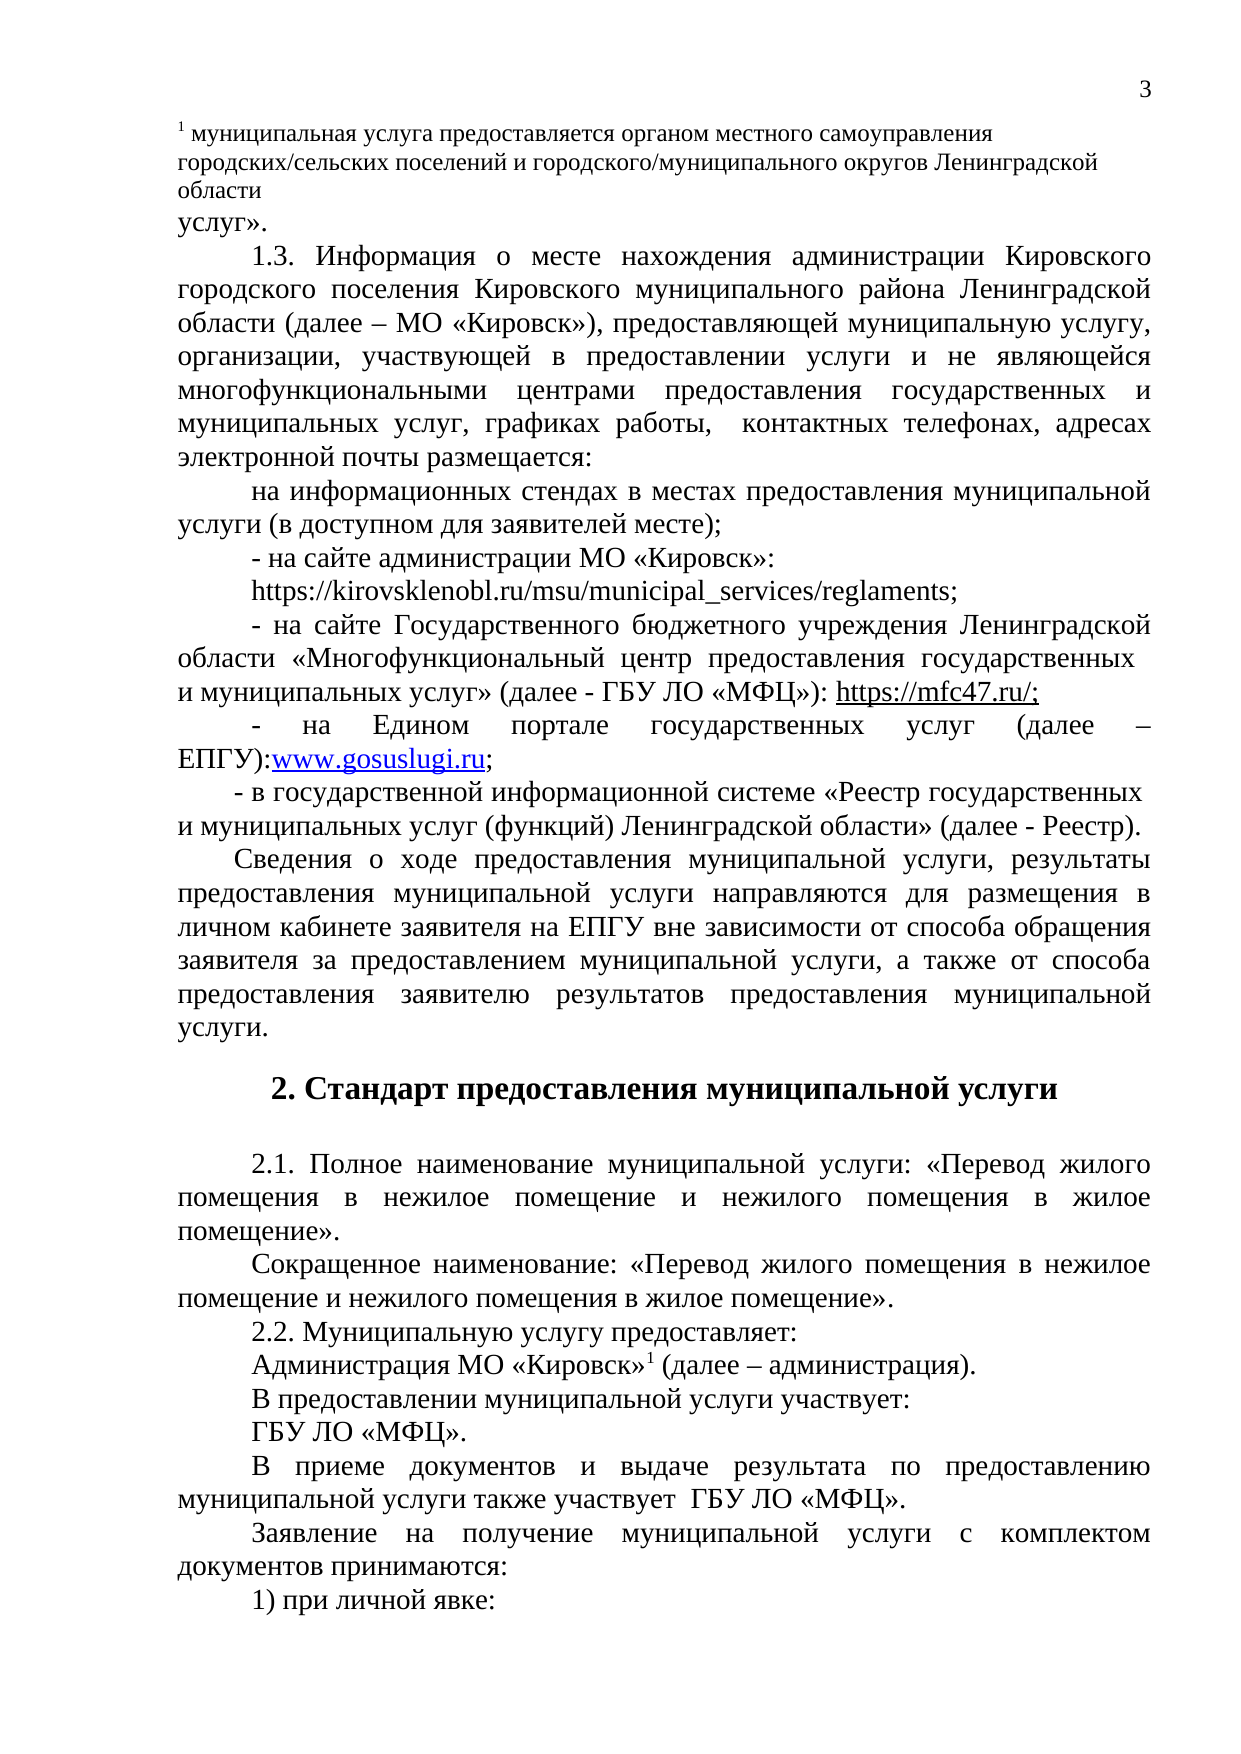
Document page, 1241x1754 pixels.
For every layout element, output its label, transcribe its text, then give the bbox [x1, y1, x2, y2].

text Сведения о ходе предоставления муниципальной услуги, результаты предоставления муниципальной услуги направляются для размещения в личном кабинете заявителя на ЕПГУ вне зависимости от способа обращения заявителя за предоставлением муниципальной услуги, а также от способа предоставления заявителю результатов предоставления муниципальной услуги. [177, 842, 1152, 1043]
text 1) при личной явке: [177, 1582, 1152, 1616]
text 2.1. Полное наименование муниципальной услуги: «Перевод жилого помещения в нежилое помещение и нежилого помещения в жилое помещение». [177, 1146, 1152, 1247]
text - в государственной информационной системе «Реестр государственных и муниципальных услуг (функций) Ленинградской области» (далее - Реестр). [177, 774, 1152, 842]
text 1 муниципальная услуга предоставляется органом местного самоуправления городских/сельских поселений и городского/муниципального округов Ленинградской области [177, 118, 1152, 204]
list - на сайте администрации МО «Кировск»: [177, 540, 1152, 573]
text В приеме документов и выдаче результата по предоставлению муниципальной услуги также участвует ГБУ ЛО «МФЦ». [177, 1448, 1152, 1515]
text Заявление на получение муниципальной услуги с комплектом документов принимаются: [177, 1515, 1152, 1582]
text услуг». [177, 204, 1152, 238]
list на информационных стендах в местах предоставления муниципальной услуги (в доступном для заявителей месте); [177, 473, 1152, 540]
text 2.2. Муниципальную услугу предоставляет: [177, 1314, 1152, 1347]
text Сокращенное наименование: «Перевод жилого помещения в нежилое помещение и нежилого помещения в жилое помещение». [177, 1247, 1152, 1314]
list https://kirovsklenobl.ru/msu/municipal_services/reglaments; [177, 573, 1152, 607]
text Администрация МО «Кировск»1 (далее – администрация). [177, 1347, 1152, 1381]
list - на Едином портале государственных услуг (далее – ЕПГУ):www.gosuslugi.ru; [177, 707, 1152, 774]
subtitle 2. Стандарт предоставления муниципальной услуги [177, 1068, 1152, 1106]
text 1.3. Информация о месте нахождения администрации Кировского городского поселения Кировского муниципального района Ленинградской области (далее – МО «Кировск»), предоставляющей муниципальную услугу, организации, участвующей в предоставлении услуги и не являющейся многофункциональными центрами предоставления государственных и муниципальных услуг, графиках работы, контактных телефонах, адресах электронной почты размещается: [177, 238, 1152, 473]
list - на сайте Государственного бюджетного учреждения Ленинградской области «Многофункциональный центр предоставления государственных и муниципальных услуг» (далее - ГБУ ЛО «МФЦ»): https://mfc47.ru/; [177, 607, 1152, 707]
text ГБУ ЛО «МФЦ». [177, 1414, 1152, 1448]
text В предоставлении муниципальной услуги участвует: [177, 1381, 1152, 1414]
